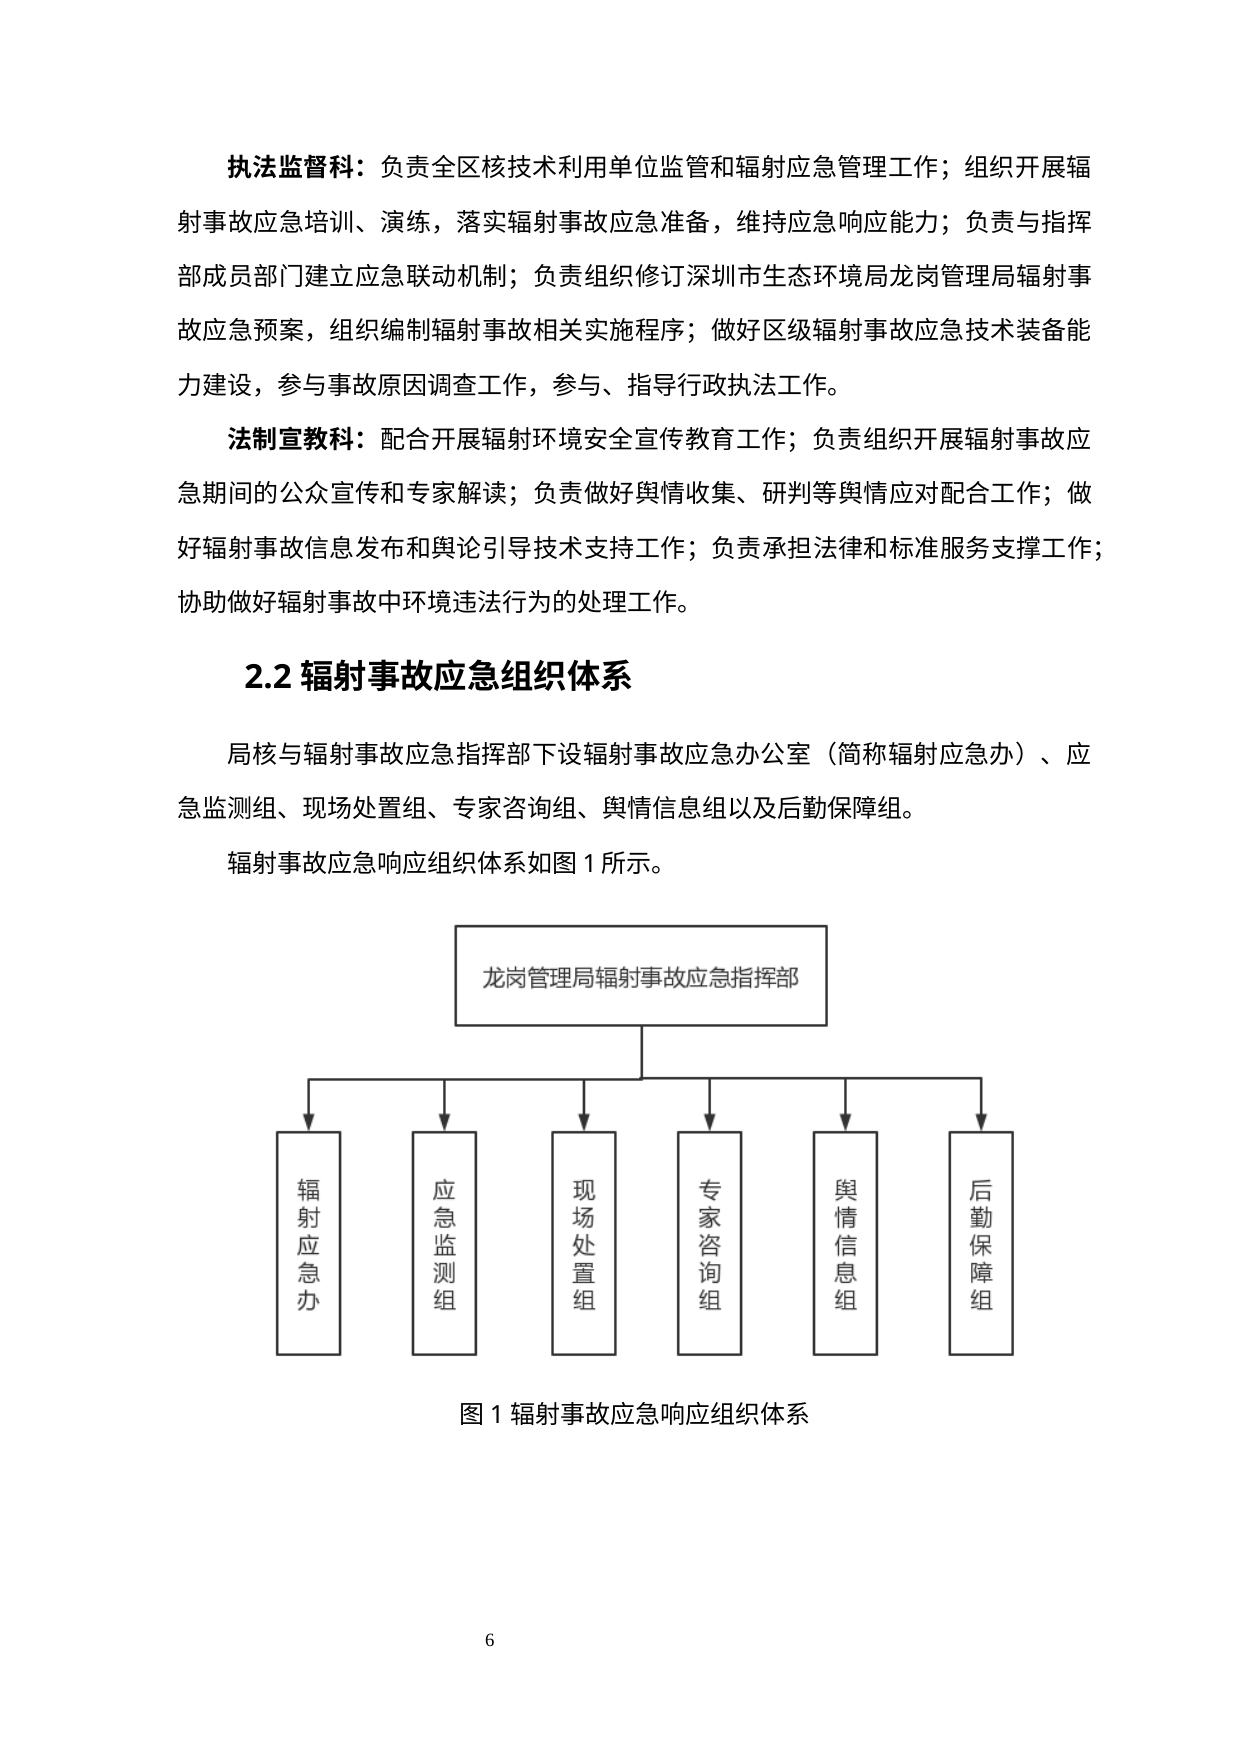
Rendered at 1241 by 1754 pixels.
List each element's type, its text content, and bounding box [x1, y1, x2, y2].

text 执法监督科：负责全区核技术利用单位监管和辐射应急管理工作；组织开展辐射事故应急培训、演练，落实辐射事故应急准备，维持应急响应能力；负责与指挥部成员部门建立应急联动机制；负责组织修订深圳市生态环境局龙岗管理局辐射事故应急预案，组织编制辐射事故相关实施程序；做好区级辐射事故应急技术装备能力建设，参与事故原因调查工作，参与、指导行政执法工作。 [177, 148, 1093, 401]
text 图1 辐射事故应急响应组织体系 [177, 1395, 1093, 1431]
subtitle 2.2 辐射事故应急组织体系 [177, 649, 1093, 698]
text 法制宣教科：配合开展辐射环境安全宣传教育工作；负责组织开展辐射事故应急期间的公众宣传和专家解读；负责做好舆情收集、研判等舆情应对配合工作；做好辐射事故信息发布和舆论引导技术支持工作；负责承担法律和标准服务支撑工作；协助做好辐射事故中环境违法行为的处理工作。 [177, 419, 1093, 619]
picture [217, 897, 1053, 1395]
text 辐射事故应急响应组织体系如图1所示。 [177, 843, 1093, 879]
text 局核与辐射事故应急指挥部下设辐射事故应急办公室（简称辐射应急办）、应急监测组、现场处置组、专家咨询组、舆情信息组以及后勤保障组。 [177, 734, 1093, 825]
